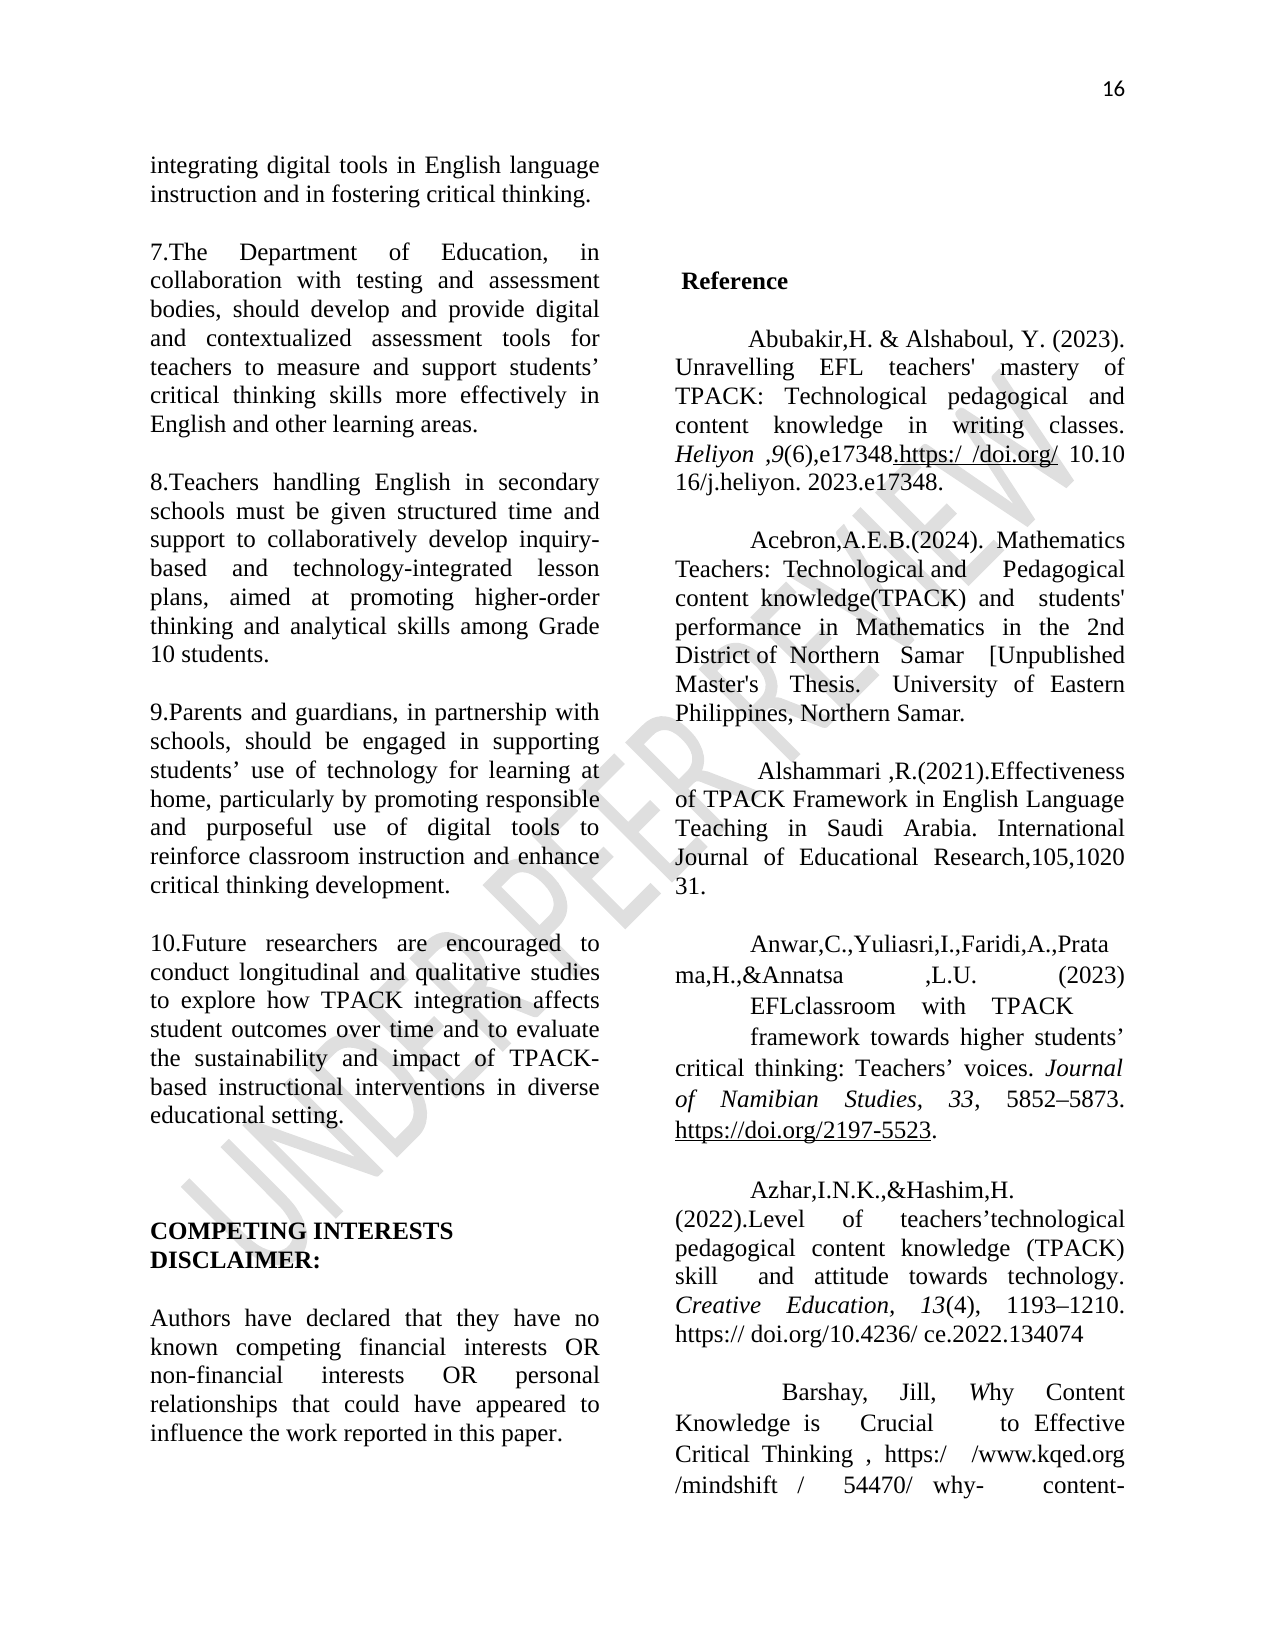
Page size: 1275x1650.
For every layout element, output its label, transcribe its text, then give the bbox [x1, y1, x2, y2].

text Reference [675, 266, 1125, 294]
text COMPETING INTERESTS DISCLAIMER: [150, 1216, 600, 1274]
text 8.Teachers handling English in secondary schools must be given structured time and support to collaboratively develop inquiry-based and technology-integrated lesson plans, aimed at promoting higher-order thinking and analytical skills among Grade 10 students. [150, 467, 600, 668]
text 9.Parents and guardians, in partnership with schools, should be engaged in supporting students’ use of technology for learning at home, particularly by promoting responsible and purposeful use of digital tools to reinforce classroom instruction and enhance critical thinking development. [150, 697, 600, 899]
text 7.The Department of Education, in collaboration with testing and assessment bodies, should develop and provide digital and contextualized assessment tools for teachers to measure and support students’ critical thinking skills more effectively in English and other learning areas. [150, 237, 600, 438]
text Anwar,C.,Yuliasri,I.,Faridi,A.,Pratama,H.,&Annatsa ,L.U. (2023) EFLclassroom with TPACK framework towards higher students’ critical thinking: Teachers’ voices. Journal of Namibian Studies, 33, 5852–5873. https://doi.org/2197-5523. [675, 929, 1125, 1144]
text Azhar,I.N.K.,&Hashim,H.(2022).Level of teachers’technological pedagogical content knowledge (TPACK) skill and attitude towards technology. Creative Education, 13(4), 1193–1210. https:// doi.org/10.4236/ ce.2022.134074 [675, 1175, 1125, 1348]
text Acebron,A.E.B.(2024). Mathematics Teachers: Technological and Pedagogical content knowledge(TPACK) and students' performance in Mathematics in the 2nd District of Northern Samar [Unpublished Master's Thesis. University of Eastern Philippines, Northern Samar. [675, 525, 1125, 727]
text Authors have declared that they have no known competing financial interests OR non-financial interests OR personal relationships that could have appeared to influence the work reported in this paper. [150, 1303, 600, 1447]
text 10.Future researchers are encouraged to conduct longitudinal and qualitative studies to explore how TPACK integration affects student outcomes over time and to evaluate the sustainability and impact of TPACK-based instructional interventions in diverse educational setting. [150, 928, 600, 1129]
text Abubakir,H. & Alshaboul, Y. (2023). Unravelling EFL teachers' mastery of TPACK: Technological pedagogical and content knowledge in writing classes. Heliyon ,9(6),e17348.https:/ /doi.org/ 10.10 16/j.heliyon. 2023.e17348. [675, 324, 1125, 496]
text Alshammari ,R.(2021).Effectiveness of TPACK Framework in English Language Teaching in Saudi Arabia. International Journal of Educational Research,105,1020 31. [675, 756, 1125, 899]
